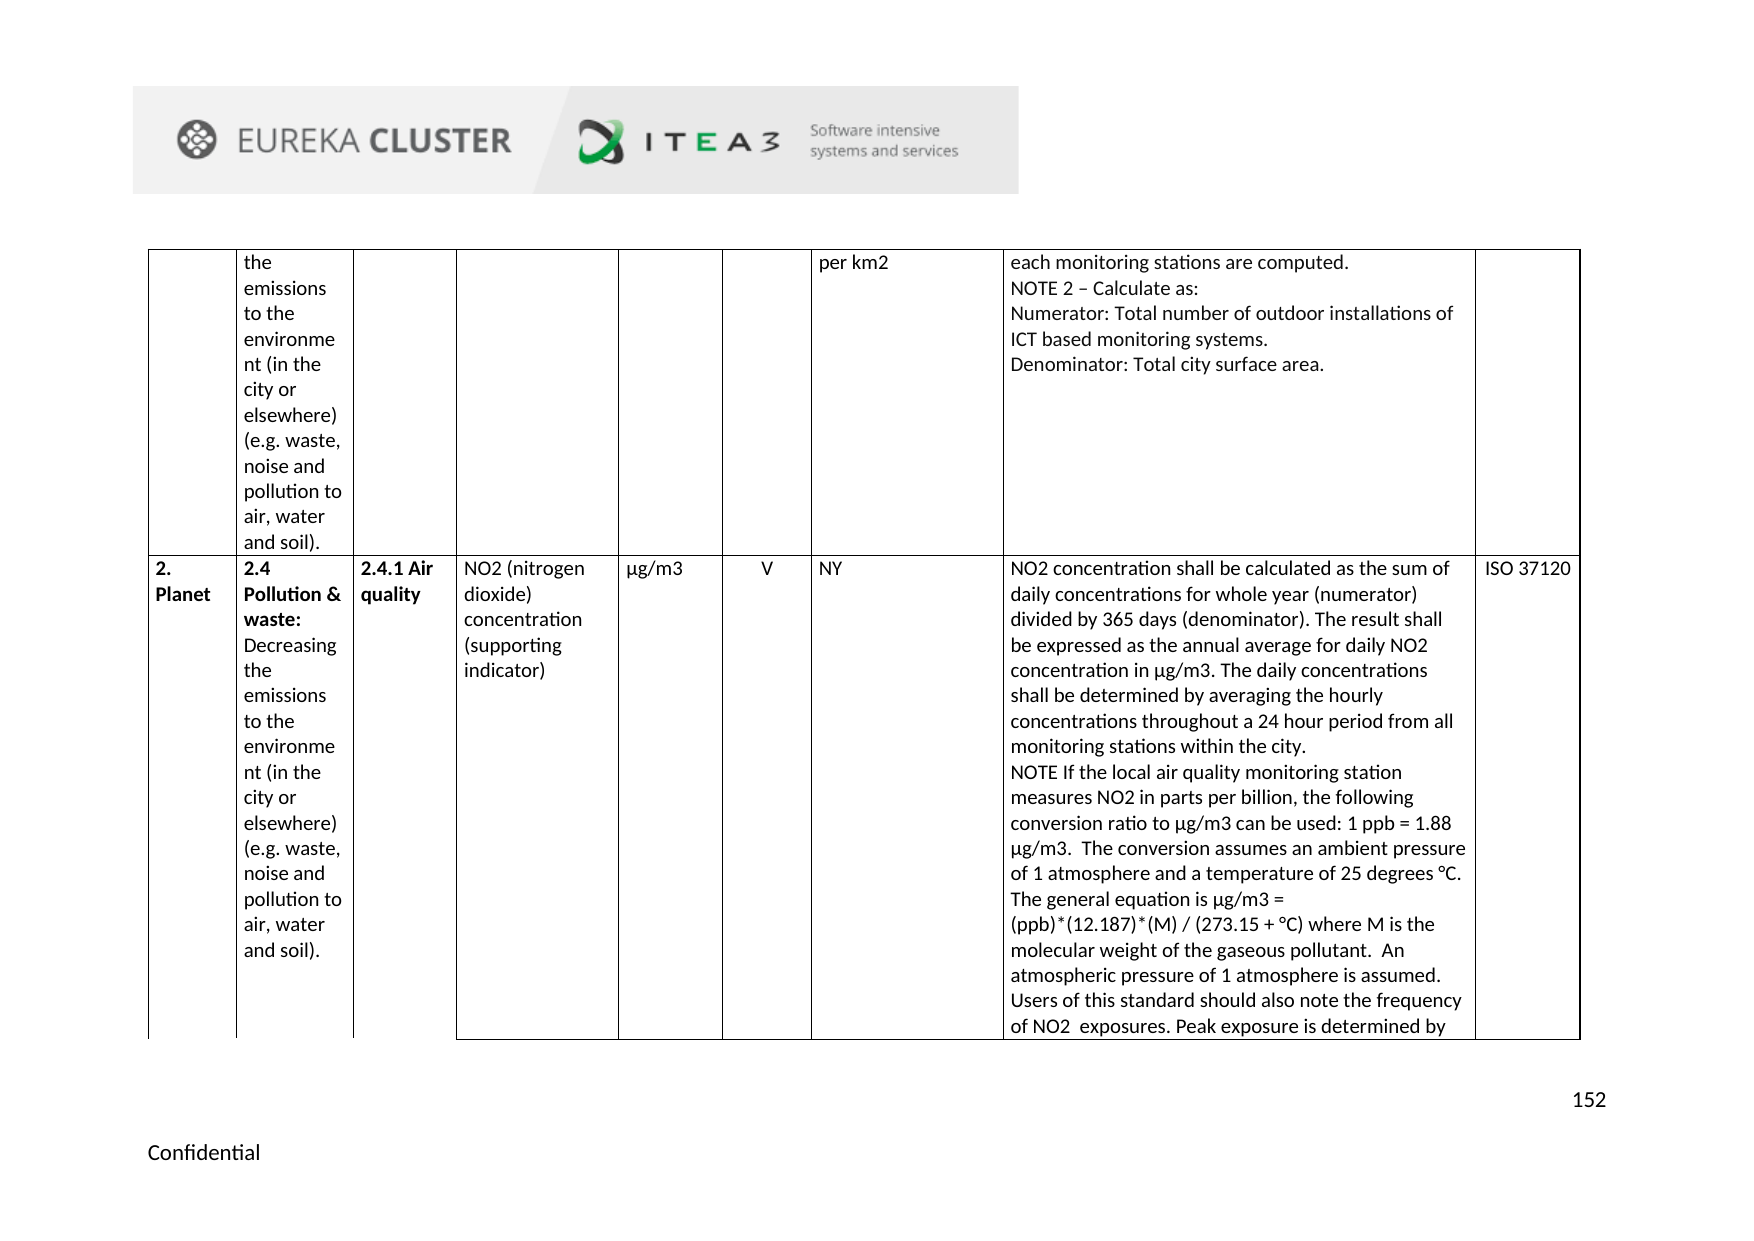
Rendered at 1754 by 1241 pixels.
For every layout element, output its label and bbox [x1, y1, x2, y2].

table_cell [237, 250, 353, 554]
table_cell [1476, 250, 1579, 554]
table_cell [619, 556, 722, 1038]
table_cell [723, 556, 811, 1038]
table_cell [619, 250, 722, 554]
picture [132, 86, 1019, 194]
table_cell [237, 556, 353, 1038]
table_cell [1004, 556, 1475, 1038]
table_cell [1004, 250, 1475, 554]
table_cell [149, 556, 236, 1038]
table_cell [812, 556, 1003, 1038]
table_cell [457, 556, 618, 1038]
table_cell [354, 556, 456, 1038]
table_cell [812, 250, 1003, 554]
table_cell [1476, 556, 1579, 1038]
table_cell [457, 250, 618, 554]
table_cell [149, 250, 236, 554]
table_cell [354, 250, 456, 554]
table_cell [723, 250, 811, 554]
